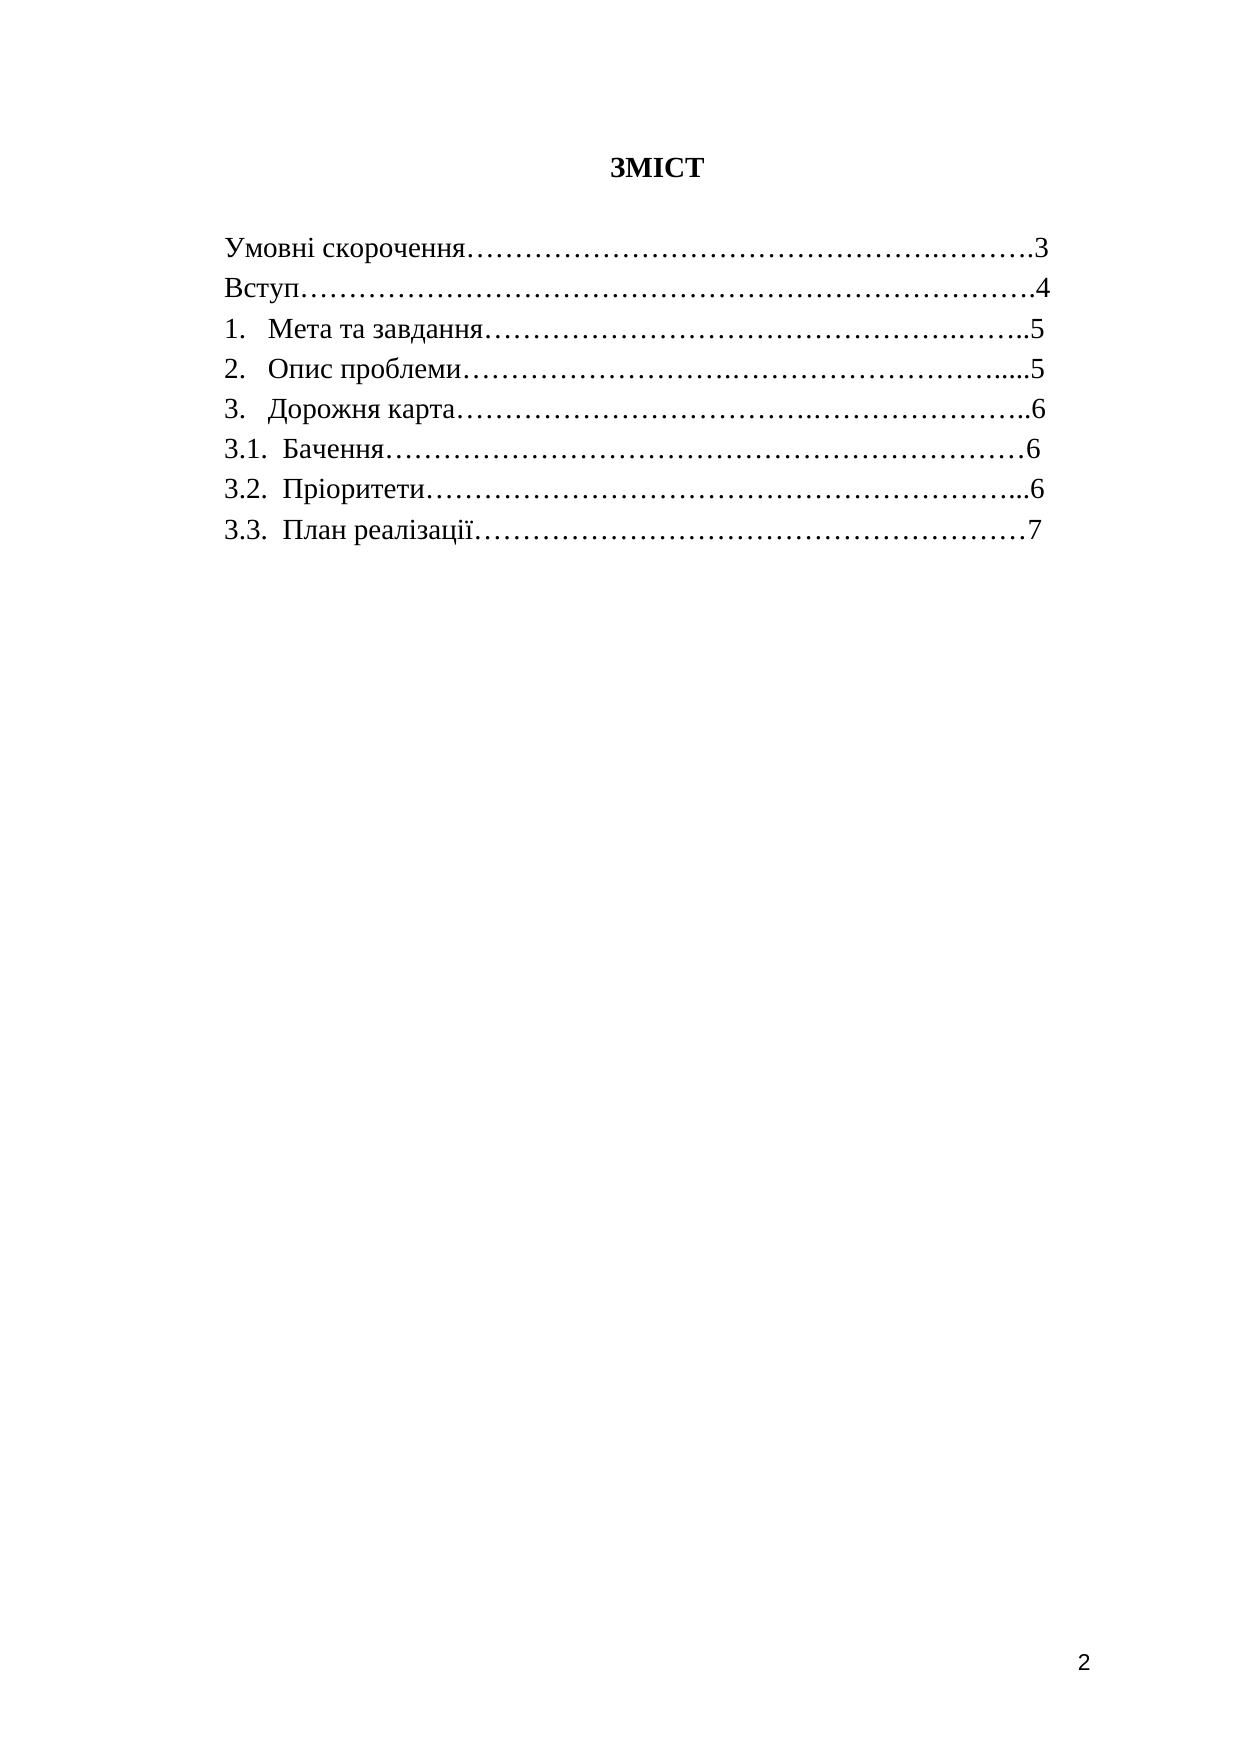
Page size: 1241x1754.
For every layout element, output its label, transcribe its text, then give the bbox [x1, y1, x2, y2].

text ЗМІСТ [150, 150, 1090, 183]
text Умовні скорочення………………………………………….……….3 [150, 230, 1090, 264]
text 3.2. Пріоритети……………………………………………………...6 [150, 472, 1090, 505]
text 2. Опис проблеми……………………….……………………….....5 [150, 351, 1090, 384]
text 3.3. План реалізації…………………………………………………7 [150, 512, 1090, 545]
text 1. Мета та завдання………………………………………….……..5 [150, 311, 1090, 344]
text Вступ………………………………………………………………….4 [150, 271, 1090, 304]
text 3. Дорожня карта……………………………….…………………..6 [150, 391, 1090, 425]
text 3.1. Бачення…………………………………………………………6 [150, 431, 1090, 465]
